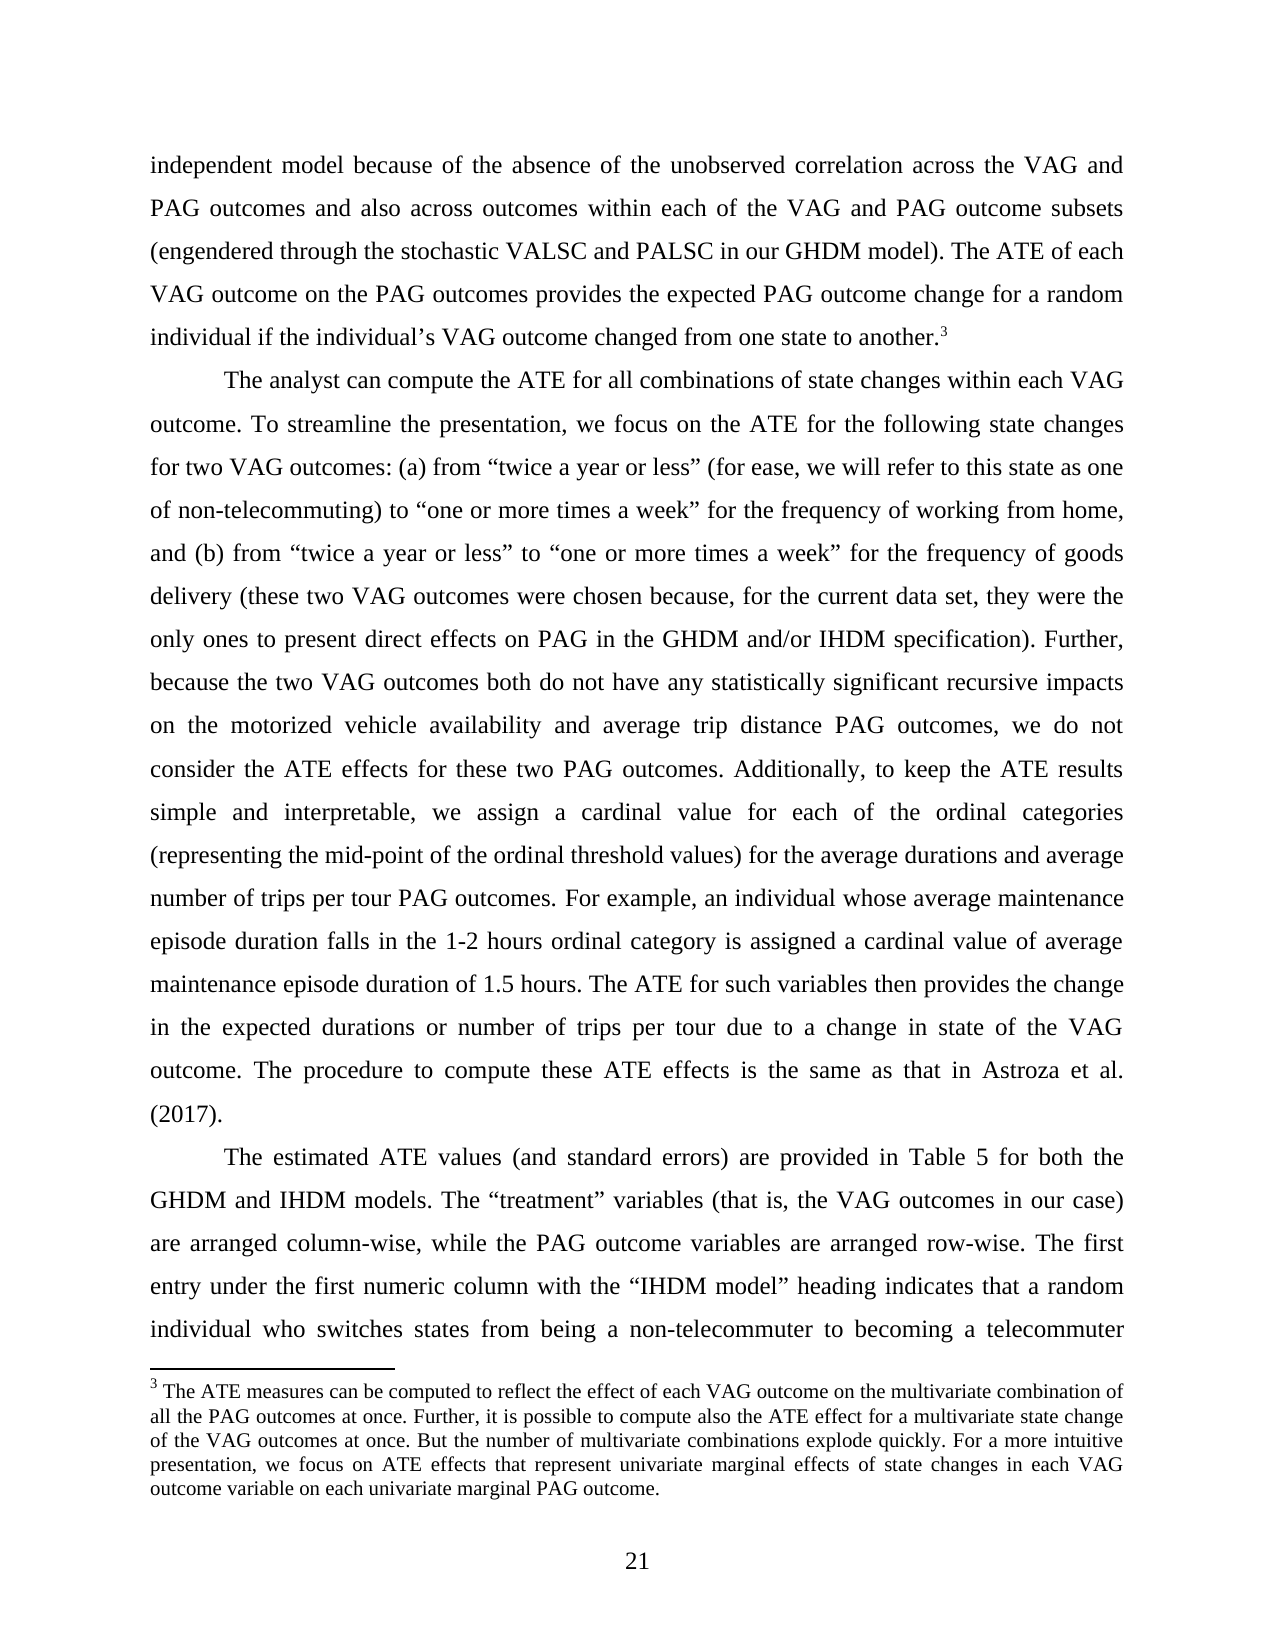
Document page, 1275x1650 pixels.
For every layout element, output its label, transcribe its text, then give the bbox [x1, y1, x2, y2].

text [150, 150, 1125, 351]
text The analyst can compute the ATE for all combinations of state changes within each VAG outcome. To streamline the presentation, we focus on the ATE for the following state changes for two VAG outcomes: (a) from “twice a year or less” (for ease, we will refer to this state as one of non-telecommuting) to “one or more times a week” for the frequency of working from home, and (b) from “twice a year or less” to “one or more times a week” for the frequency of goods delivery (these two VAG outcomes were chosen because, for the current data set, they were the only ones to present direct effects on PAG in the GHDM and/or IHDM specification). Further, because the two VAG outcomes both do not have any statistically significant recursive impacts on the motorized vehicle availability and average trip distance PAG outcomes, we do not consider the ATE effects for these two PAG outcomes. Additionally, to keep the ATE results simple and interpretable, we assign a cardinal value for each of the ordinal categories (representing the mid-point of the ordinal threshold values) for the average durations and average number of trips per tour PAG outcomes. For example, an individual whose average maintenance episode duration falls in the 1-2 hours ordinal category is assigned a cardinal value of average maintenance episode duration of 1.5 hours. The ATE for such variables then provides the change in the expected durations or number of trips per tour due to a change in state of the VAG outcome. The procedure to compute these ATE effects is the same as that in Astroza et al. (2017). [150, 366, 1125, 1127]
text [150, 1142, 1125, 1343]
